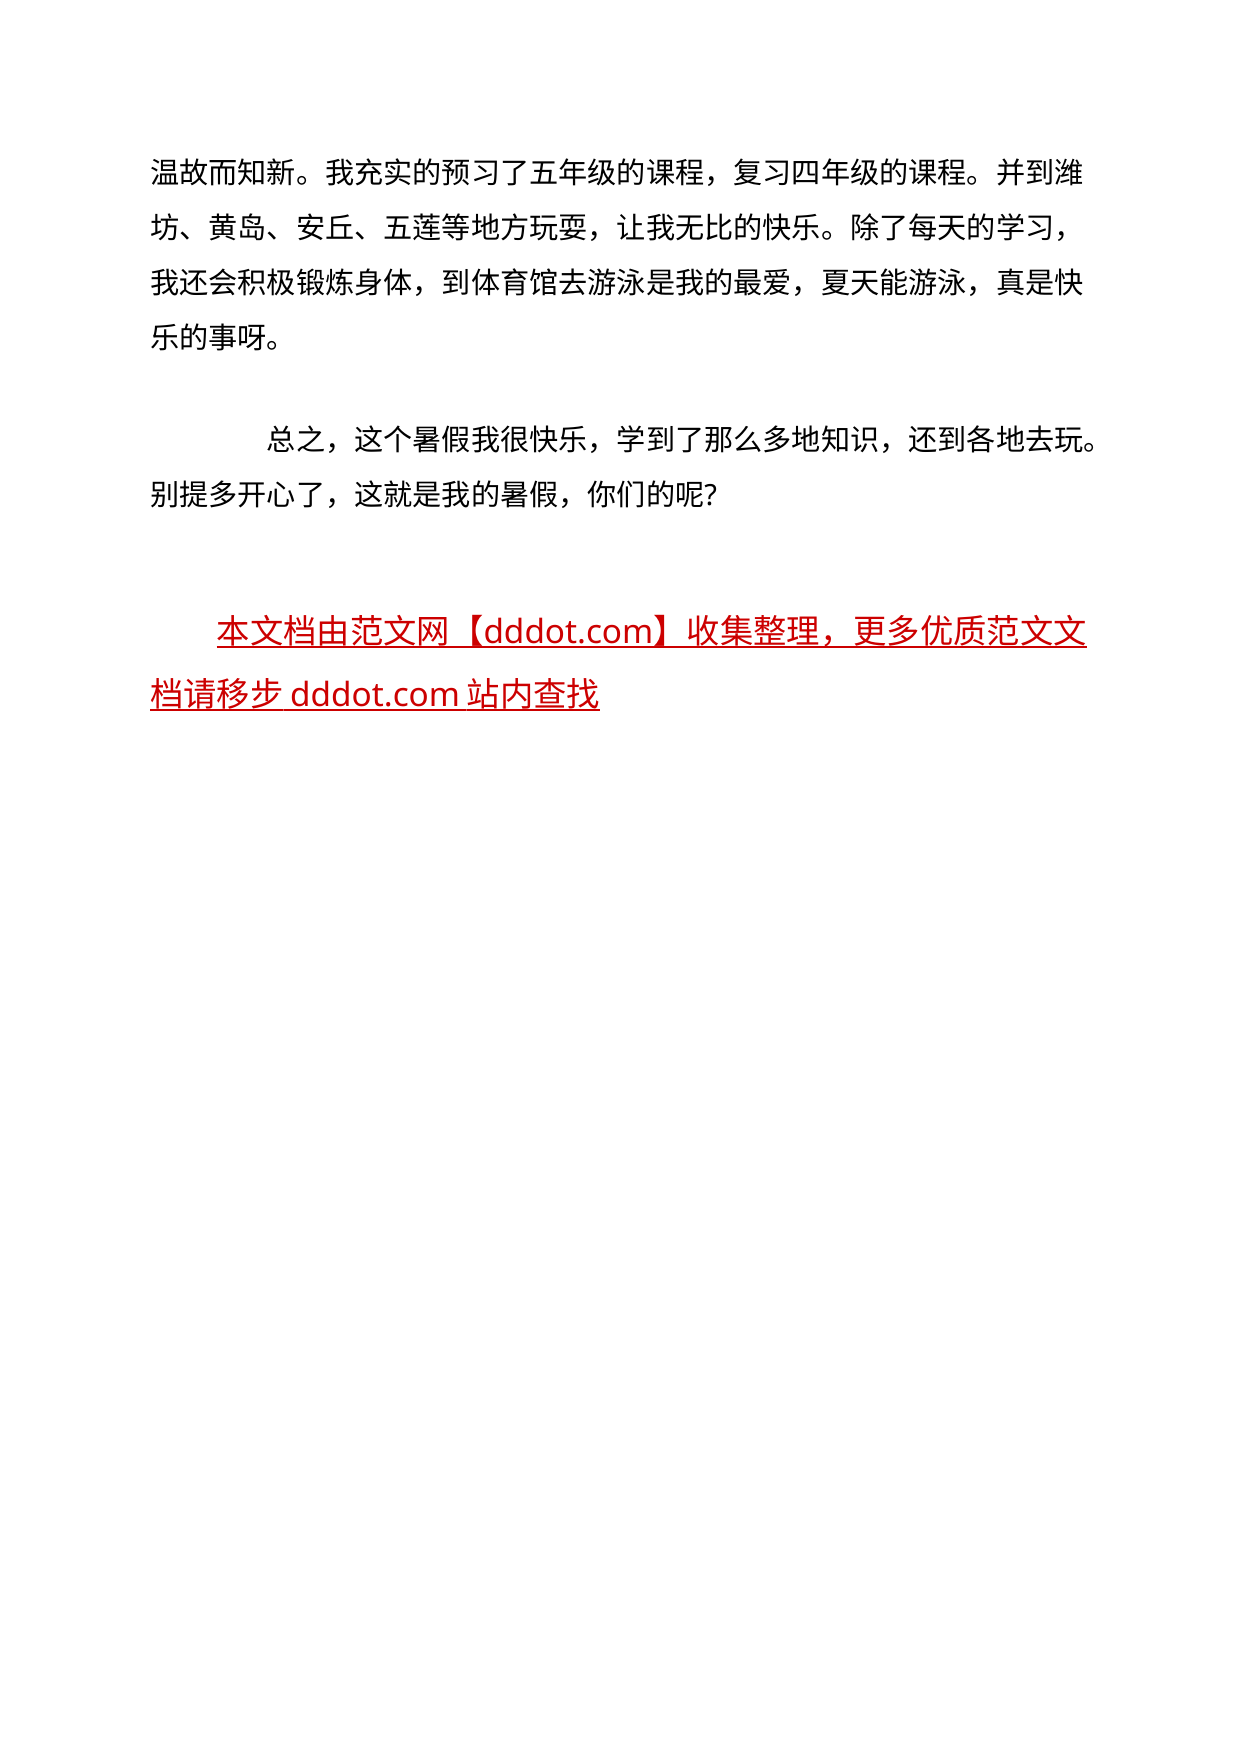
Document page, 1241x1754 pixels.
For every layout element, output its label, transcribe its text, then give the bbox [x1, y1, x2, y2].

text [150, 150, 1090, 357]
text 总之，这个暑假我很快乐，学到了那么多地知识，还到各地去玩。别提多开心了，这就是我的暑假，你们的呢? [150, 416, 1090, 514]
text 本文档由范文网【dddot.com】收集整理，更多优质范文文档请移步dddot.com站内查找 [150, 604, 1090, 716]
